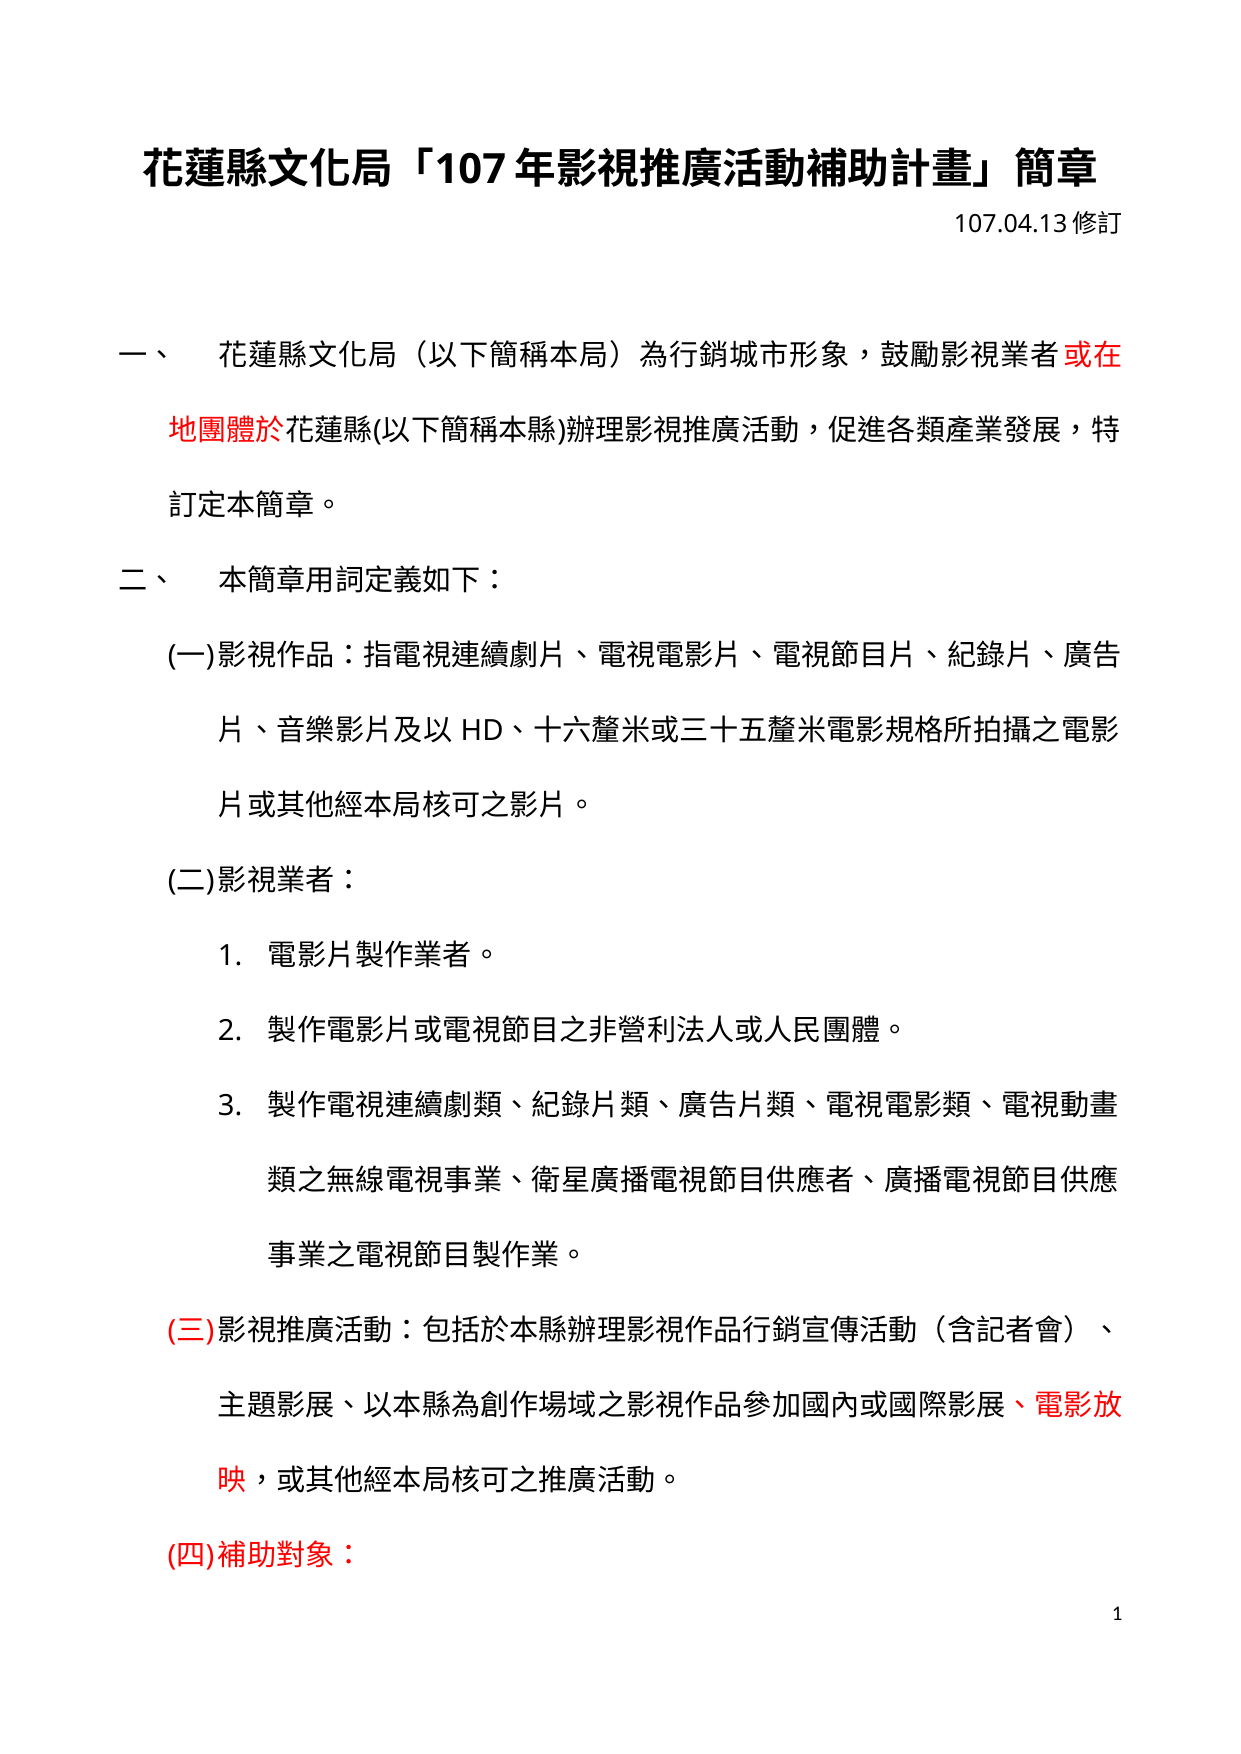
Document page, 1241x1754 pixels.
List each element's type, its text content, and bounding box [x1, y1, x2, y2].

list 製作電影片或電視節目之非營利法人或人民團體。 [218, 990, 1122, 1065]
list 電影片製作業者。 [218, 915, 1122, 990]
list 製作電視連續劇類、紀錄片類、廣告片類、電視電影類、電視動畫類之無線電視事業、衛星廣播電視節目供應者、廣播電視節目供應事業之電視節目製作業。 [218, 1065, 1122, 1290]
list 本簡章用詞定義如下： [118, 540, 1122, 615]
list 花蓮縣文化局（以下簡稱本局）為行銷城市形象，鼓勵影視業者或在地團體於花蓮縣(以下簡稱本縣)辦理影視推廣活動，促進各類產業發展，特訂定本簡章。 [118, 315, 1122, 540]
text 花蓮縣文化局「107年影視推廣活動補助計畫」簡章 [118, 128, 1122, 203]
text 107.04.13修訂 [118, 203, 1122, 240]
list 影視作品：指電視連續劇片、電視電影片、電視節目片、紀錄片、廣告片、音樂影片及以 HD、十六釐米或三十五釐米電影規格所拍攝之電影片或其他經本局核可之影片。 [168, 615, 1122, 840]
list 影視業者： [168, 840, 1122, 915]
list 補助對象： [167, 1515, 1122, 1590]
list 影視推廣活動：包括於本縣辦理影視作品行銷宣傳活動（含記者會）、主題影展、以本縣為創作場域之影視作品參加國內或國際影展、電影放映，或其他經本局核可之推廣活動。 [167, 1290, 1122, 1515]
